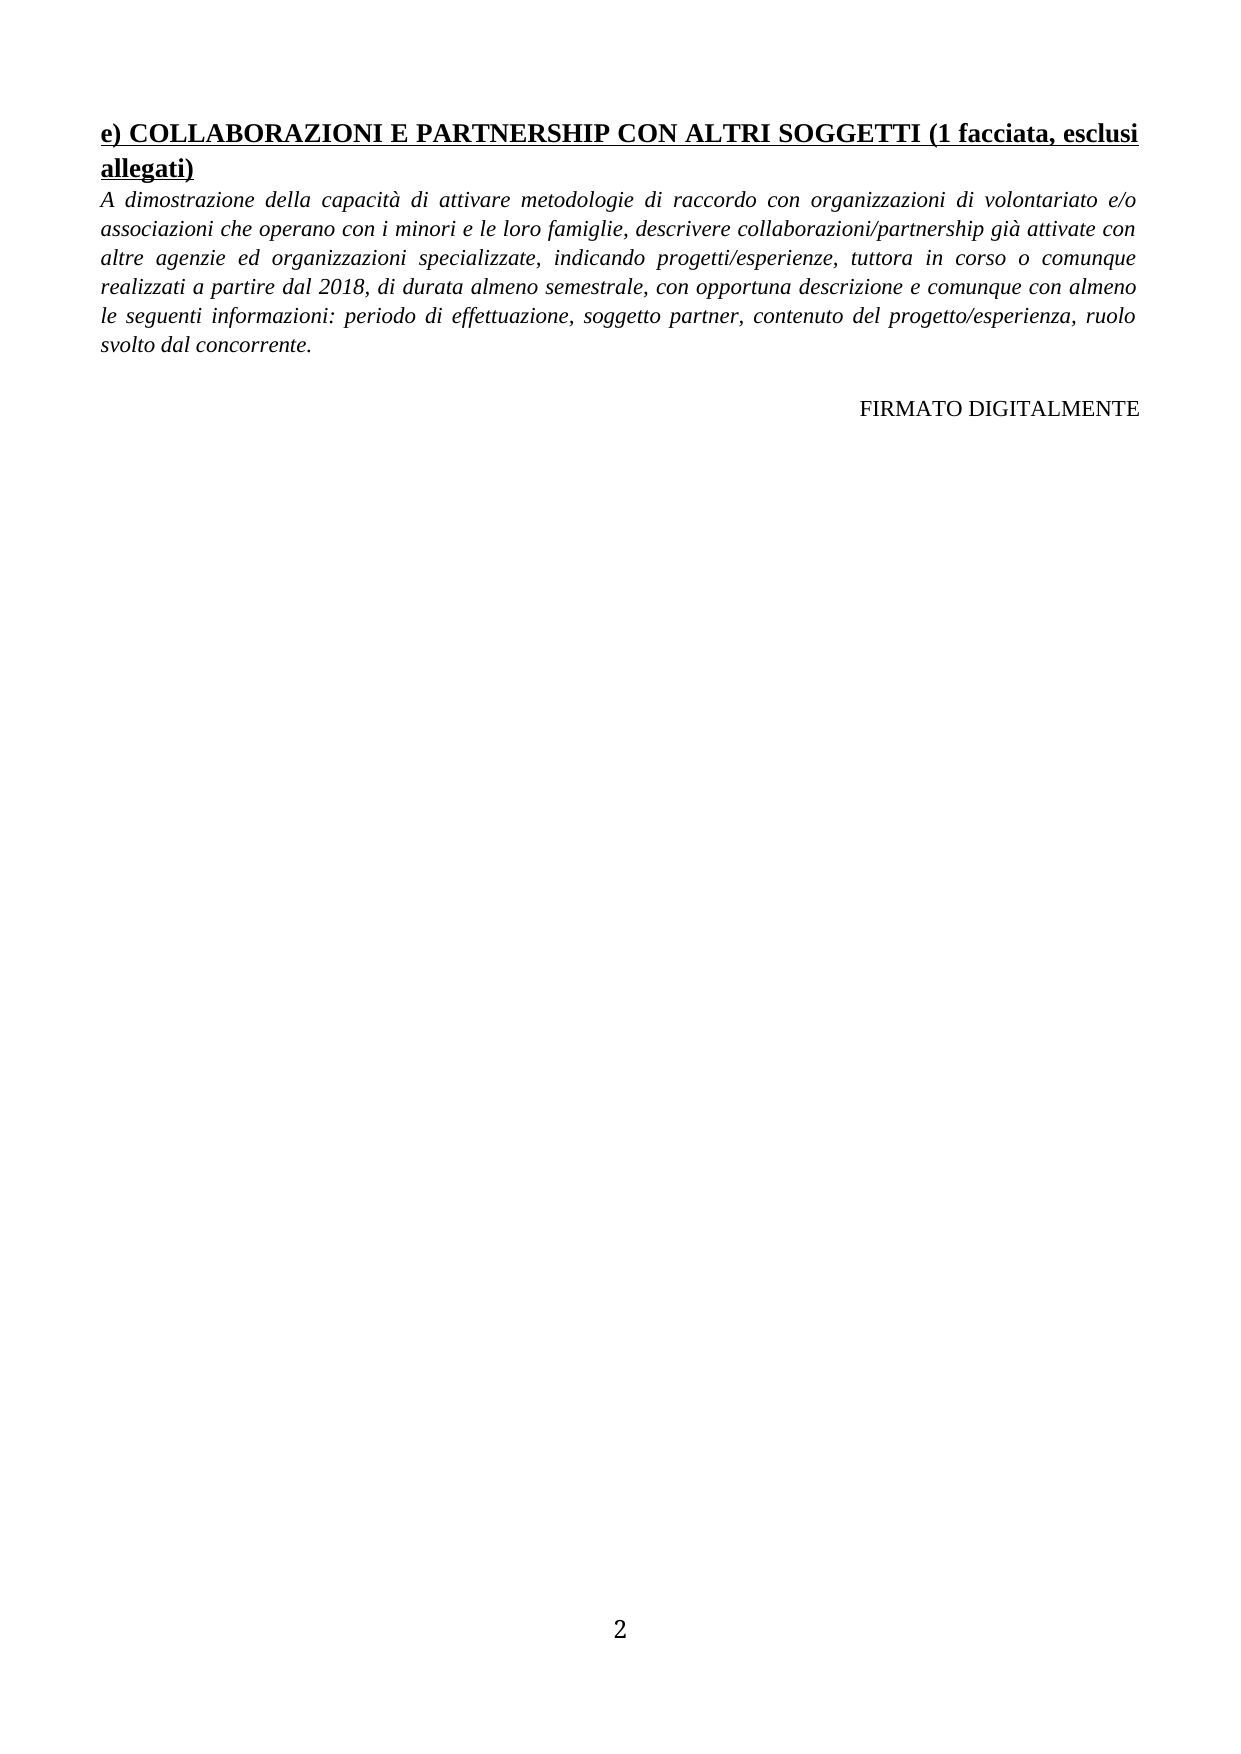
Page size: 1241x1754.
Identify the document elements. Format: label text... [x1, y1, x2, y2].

text FIRMATO DIGITALMENTE [100, 396, 1140, 422]
text e) COLLABORAZIONI E PARTNERSHIP CON ALTRI SOGGETTI (1 facciata, esclusi allegati) [100, 118, 1140, 183]
text A dimostrazione della capacità di attivare metodologie di raccordo con organizzazioni di volontariato e/o associazioni che operano con i minori e le loro famiglie, descrivere collaborazioni/partnership già attivate con altre agenzie ed organizzazioni specializzate, indicando progetti/esperienze, tuttora in corso o comunque realizzati a partire dal 2018, di durata almeno semestrale, con opportuna descrizione e comunque con almeno le seguenti informazioni: periodo di effettuazione, soggetto partner, contenuto del progetto/esperienza, ruolo svolto dal concorrente. [100, 186, 1140, 357]
